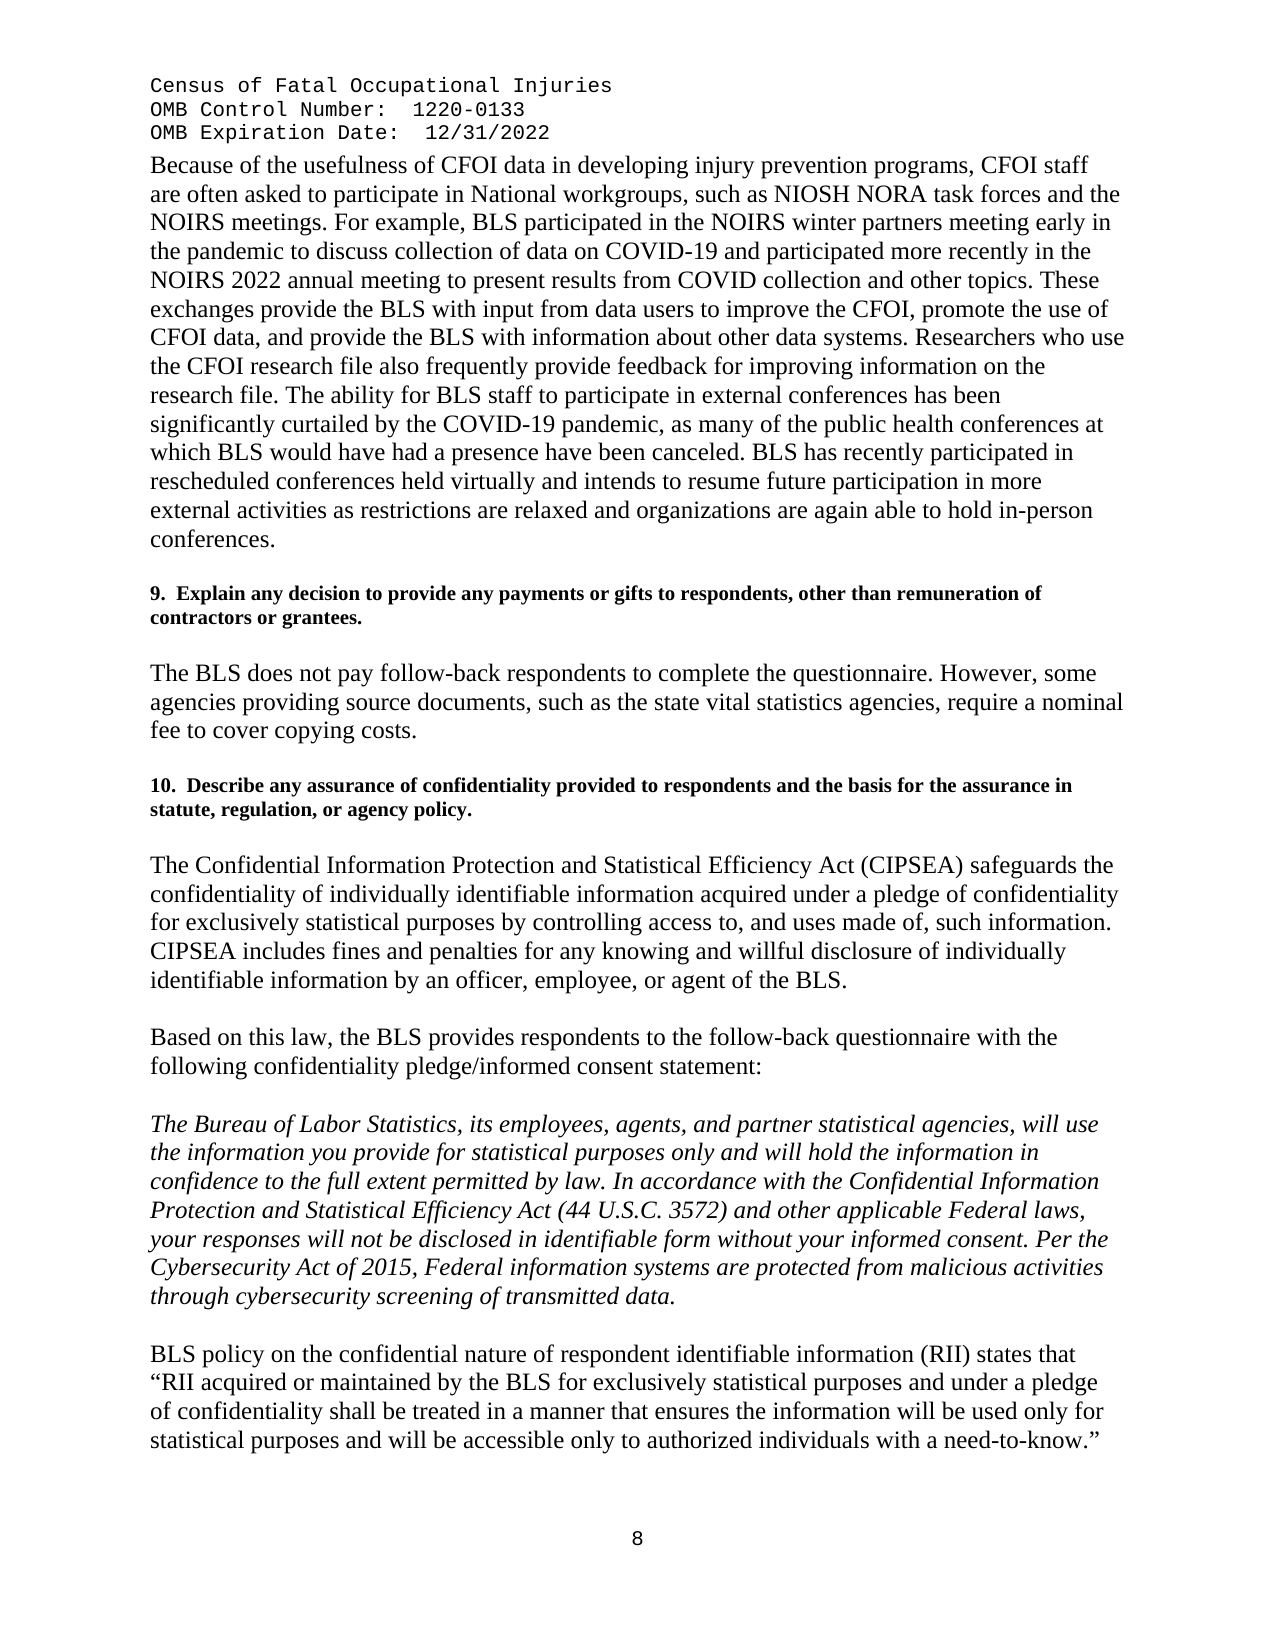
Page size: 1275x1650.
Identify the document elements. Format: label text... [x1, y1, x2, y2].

text The Bureau of Labor Statistics, its employees, agents, and partner statistical agencies, will use the information you provide for statistical purposes only and will hold the information in confidence to the full extent permitted by law. In accordance with the Confidential Information Protection and Statistical Efficiency Act (44 U.S.C. 3572) and other applicable Federal laws, your responses will not be disclosed in identifiable form without your informed consent. Per the Cybersecurity Act of 2015, Federal information systems are protected from malicious activities through cybersecurity screening of transmitted data. [150, 1109, 1125, 1310]
text The BLS does not pay follow-back respondents to complete the questionnaire. However, some agencies providing source documents, such as the state vital statistics agencies, require a nominal fee to cover copying costs. [150, 658, 1125, 744]
text BLS policy on the confidential nature of respondent identifiable information (RII) states that “RII acquired or maintained by the BLS for exclusively statistical purposes and under a pledge of confidentiality shall be treated in a manner that ensures the information will be used only for statistical purposes and will be accessible only to authorized individuals with a need-to-know.” [150, 1339, 1125, 1454]
text Based on this law, the BLS provides respondents to the follow-back questionnaire with the following confidentiality pledge/informed consent statement: [150, 1022, 1125, 1080]
text 10. Describe any assurance of confidentiality provided to respondents and the basis for the assurance in statute, regulation, or agency policy. [150, 773, 1125, 821]
text The Confidential Information Protection and Statistical Efficiency Act (CIPSEA) safeguards the confidentiality of individually identifiable information acquired under a pledge of confidentiality for exclusively statistical purposes by controlling access to, and uses made of, such information. CIPSEA includes fines and penalties for any knowing and willful disclosure of individually identifiable information by an officer, employee, or agent of the BLS. [150, 850, 1125, 994]
text 9. Explain any decision to provide any payments or gifts to respondents, other than remuneration of contractors or grantees. [150, 581, 1125, 629]
text Because of the usefulness of CFOI data in developing injury prevention programs, CFOI staff are often asked to participate in National workgroups, such as NIOSH NORA task forces and the NOIRS meetings. For example, BLS participated in the NOIRS winter partners meeting early in the pandemic to discuss collection of data on COVID-19 and participated more recently in the NOIRS 2022 annual meeting to present results from COVID collection and other topics. These exchanges provide the BLS with input from data users to improve the CFOI, promote the use of CFOI data, and provide the BLS with information about other data systems. Researchers who use the CFOI research file also frequently provide feedback for improving information on the research file. The ability for BLS staff to participate in external conferences has been significantly curtailed by the COVID-19 pandemic, as many of the public health conferences at which BLS would have had a presence have been canceled. BLS has recently participated in rescheduled conferences held virtually and intends to resume future participation in more external activities as restrictions are relaxed and organizations are again able to hold in-person conferences. [150, 150, 1125, 552]
